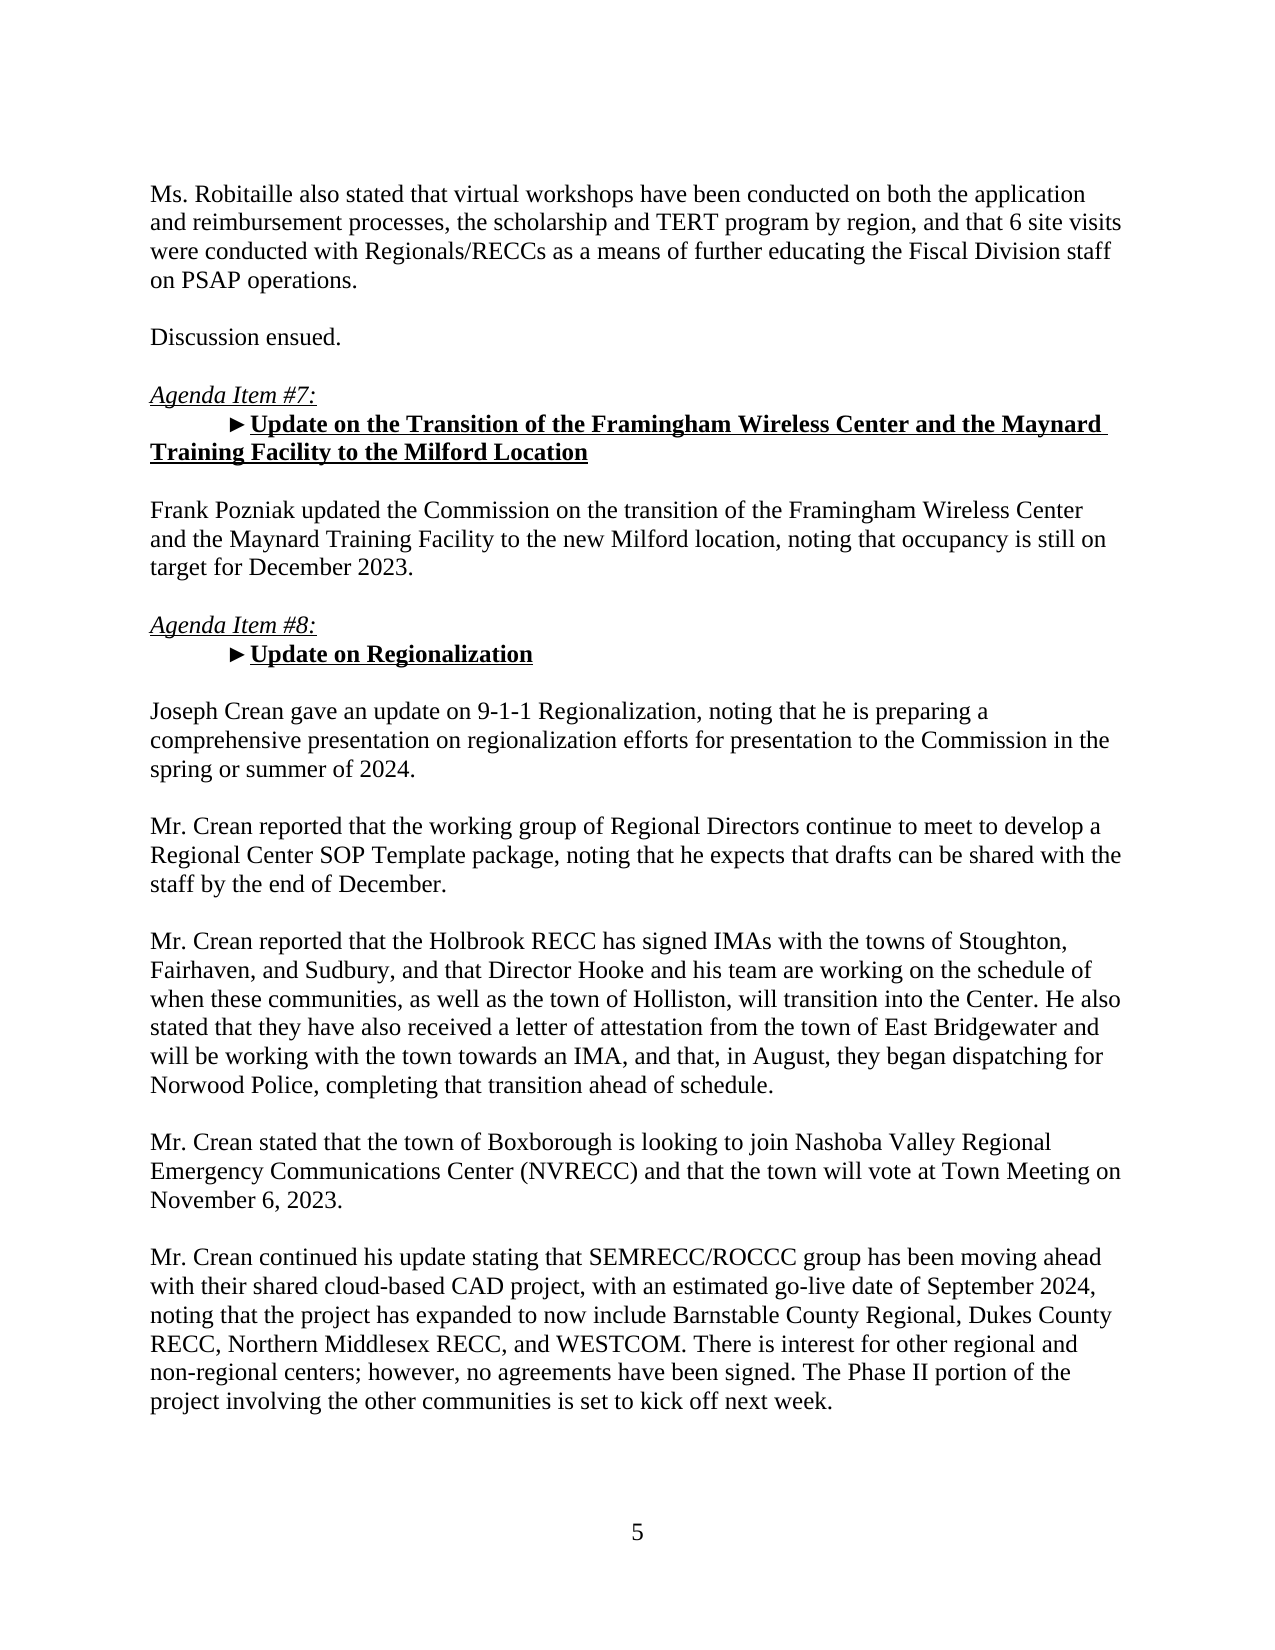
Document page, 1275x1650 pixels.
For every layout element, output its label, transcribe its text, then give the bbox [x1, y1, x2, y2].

text ►Update on Regionalization [150, 639, 1125, 667]
text Joseph Crean gave an update on 9-1-1 Regionalization, noting that he is preparing a comprehensive presentation on regionalization efforts for presentation to the Commission in the spring or summer of 2024. [150, 696, 1125, 782]
text Agenda Item #7: [150, 380, 1125, 409]
text Mr. Crean stated that the town of Boxborough is looking to join Nashoba Valley Regional Emergency Communications Center (NVRECC) and that the town will vote at Town Meeting on November 6, 2023. [150, 1127, 1125, 1214]
text Agenda Item #8: [150, 610, 1125, 639]
text ►Update on the Transition of the Framingham Wireless Center and the Maynard Training Facility to the Milford Location [150, 409, 1125, 466]
text Discussion ensued. [150, 322, 1125, 351]
text Mr. Crean continued his update stating that SEMRECC/ROCCC group has been moving ahead with their shared cloud-based CAD project, with an estimated go-live date of September 2024, noting that the project has expanded to now include Barnstable County Regional, Dukes County RECC, Northern Middlesex RECC, and WESTCOM. There is interest for other regional and non-regional centers; however, no agreements have been signed. The Phase II portion of the project involving the other communities is set to kick off next week. [150, 1242, 1125, 1415]
text Frank Pozniak updated the Commission on the transition of the Framingham Wireless Center and the Maynard Training Facility to the new Milford location, noting that occupancy is still on target for December 2023. [150, 495, 1125, 581]
text Mr. Crean reported that the working group of Regional Directors continue to meet to develop a Regional Center SOP Template package, noting that he expects that drafts can be shared with the staff by the end of December. [150, 811, 1125, 897]
text Mr. Crean reported that the Holbrook RECC has signed IMAs with the towns of Stoughton, Fairhaven, and Sudbury, and that Director Hooke and his team are working on the schedule of when these communities, as well as the town of Holliston, will transition into the Center. He also stated that they have also received a letter of attestation from the town of East Bridgewater and will be working with the town towards an IMA, and that, in August, they began dispatching for Norwood Police, completing that transition ahead of schedule. [150, 926, 1125, 1099]
text Ms. Robitaille also stated that virtual workshops have been conducted on both the application and reimbursement processes, the scholarship and TERT program by region, and that 6 site visits were conducted with Regionals/RECCs as a means of further educating the Fiscal Division staff on PSAP operations. [150, 179, 1125, 294]
